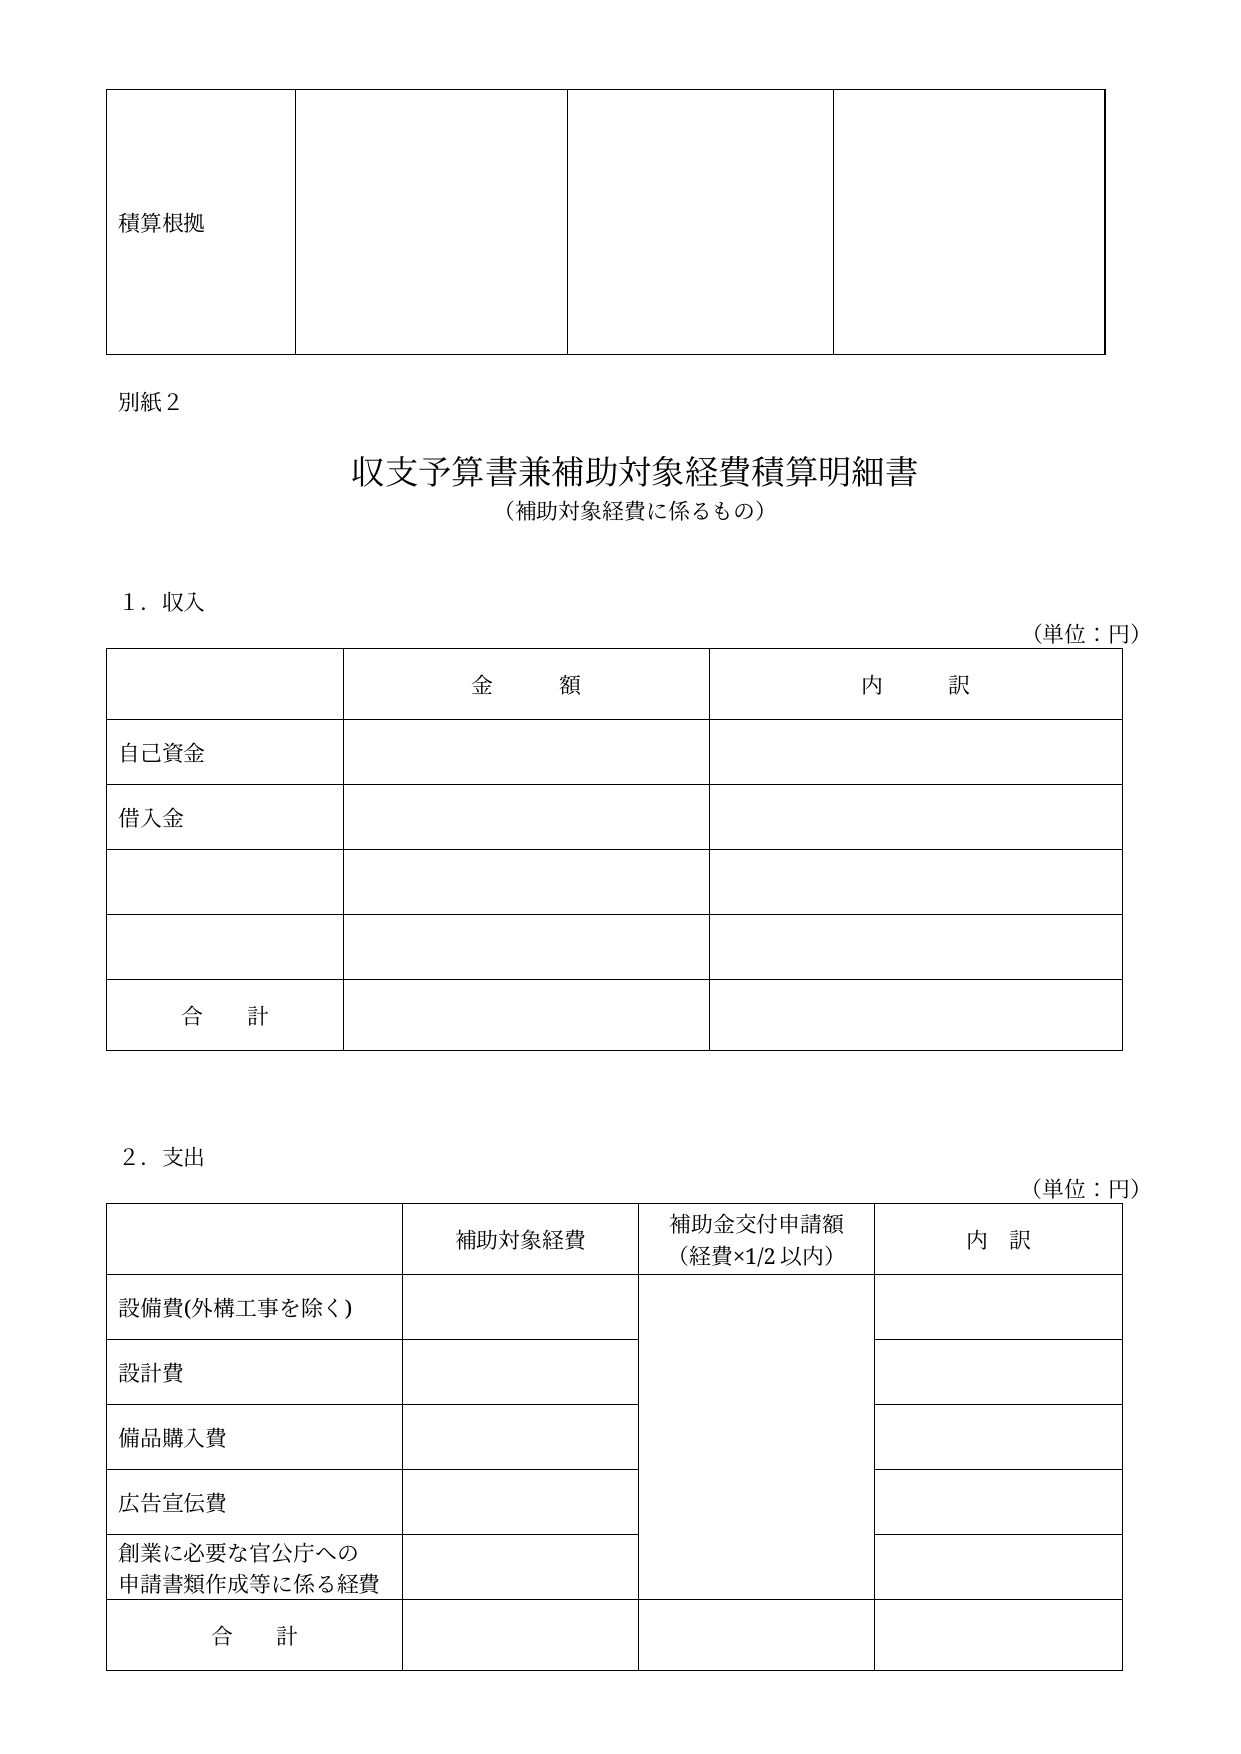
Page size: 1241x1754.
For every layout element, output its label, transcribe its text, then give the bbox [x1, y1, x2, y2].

table_cell 自己資金 [107, 720, 343, 784]
table_cell 設備費(外構工事を除く) [107, 1275, 402, 1339]
table_cell [710, 850, 1122, 914]
table_cell [875, 1275, 1122, 1339]
table_header 内 訳 [710, 649, 1122, 719]
table_header [107, 1204, 402, 1274]
table_cell [710, 980, 1122, 1050]
table_cell [344, 720, 709, 784]
table_header [107, 649, 343, 719]
text 収支予算書兼補助対象経費積算明細書 [118, 446, 1152, 494]
table_cell [834, 90, 1104, 354]
table_header 補助対象経費 [403, 1204, 638, 1274]
table_cell 広告宣伝費 [107, 1470, 402, 1534]
table_cell 合 計 [107, 980, 343, 1050]
table_cell 設計費 [107, 1340, 402, 1404]
table_cell [296, 90, 567, 354]
table_cell 備品購入費 [107, 1405, 402, 1469]
text １．収入 [118, 585, 1152, 617]
table_cell [403, 1405, 638, 1469]
table_header 金 額 [344, 649, 709, 719]
table_cell 積算根拠 [107, 90, 295, 354]
table_cell 創業に必要な官公庁への 申請書類作成等に係る経費 [107, 1535, 402, 1599]
table_cell 借入金 [107, 785, 343, 849]
text 別紙２ [118, 385, 1152, 417]
text ２．支出 [118, 1140, 1152, 1172]
table_cell [403, 1535, 638, 1599]
table_cell [344, 785, 709, 849]
table_cell [344, 915, 709, 979]
text （単位：円） [118, 1172, 1152, 1203]
table_cell [710, 785, 1122, 849]
table_cell [107, 915, 343, 979]
table_cell [403, 1340, 638, 1404]
table_header 補助金交付申請額 （経費×1/2以内） [639, 1204, 874, 1274]
table_header 内 訳 [875, 1204, 1122, 1274]
table_cell [875, 1340, 1122, 1404]
table_cell [639, 1600, 874, 1670]
table_cell [344, 850, 709, 914]
table_cell [875, 1405, 1122, 1469]
table_cell [875, 1600, 1122, 1670]
table_cell [403, 1275, 638, 1339]
table_cell [875, 1470, 1122, 1534]
table_cell [107, 850, 343, 914]
table_cell [639, 1275, 874, 1599]
table_cell 合 計 [107, 1600, 402, 1670]
table_cell [875, 1535, 1122, 1599]
text （補助対象経費に係るもの） [118, 494, 1152, 526]
table_cell [403, 1470, 638, 1534]
table_cell [568, 90, 833, 354]
table_cell [710, 720, 1122, 784]
text （単位：円） [118, 617, 1152, 648]
table_cell [403, 1600, 638, 1670]
table_cell [710, 915, 1122, 979]
table_cell [344, 980, 709, 1050]
